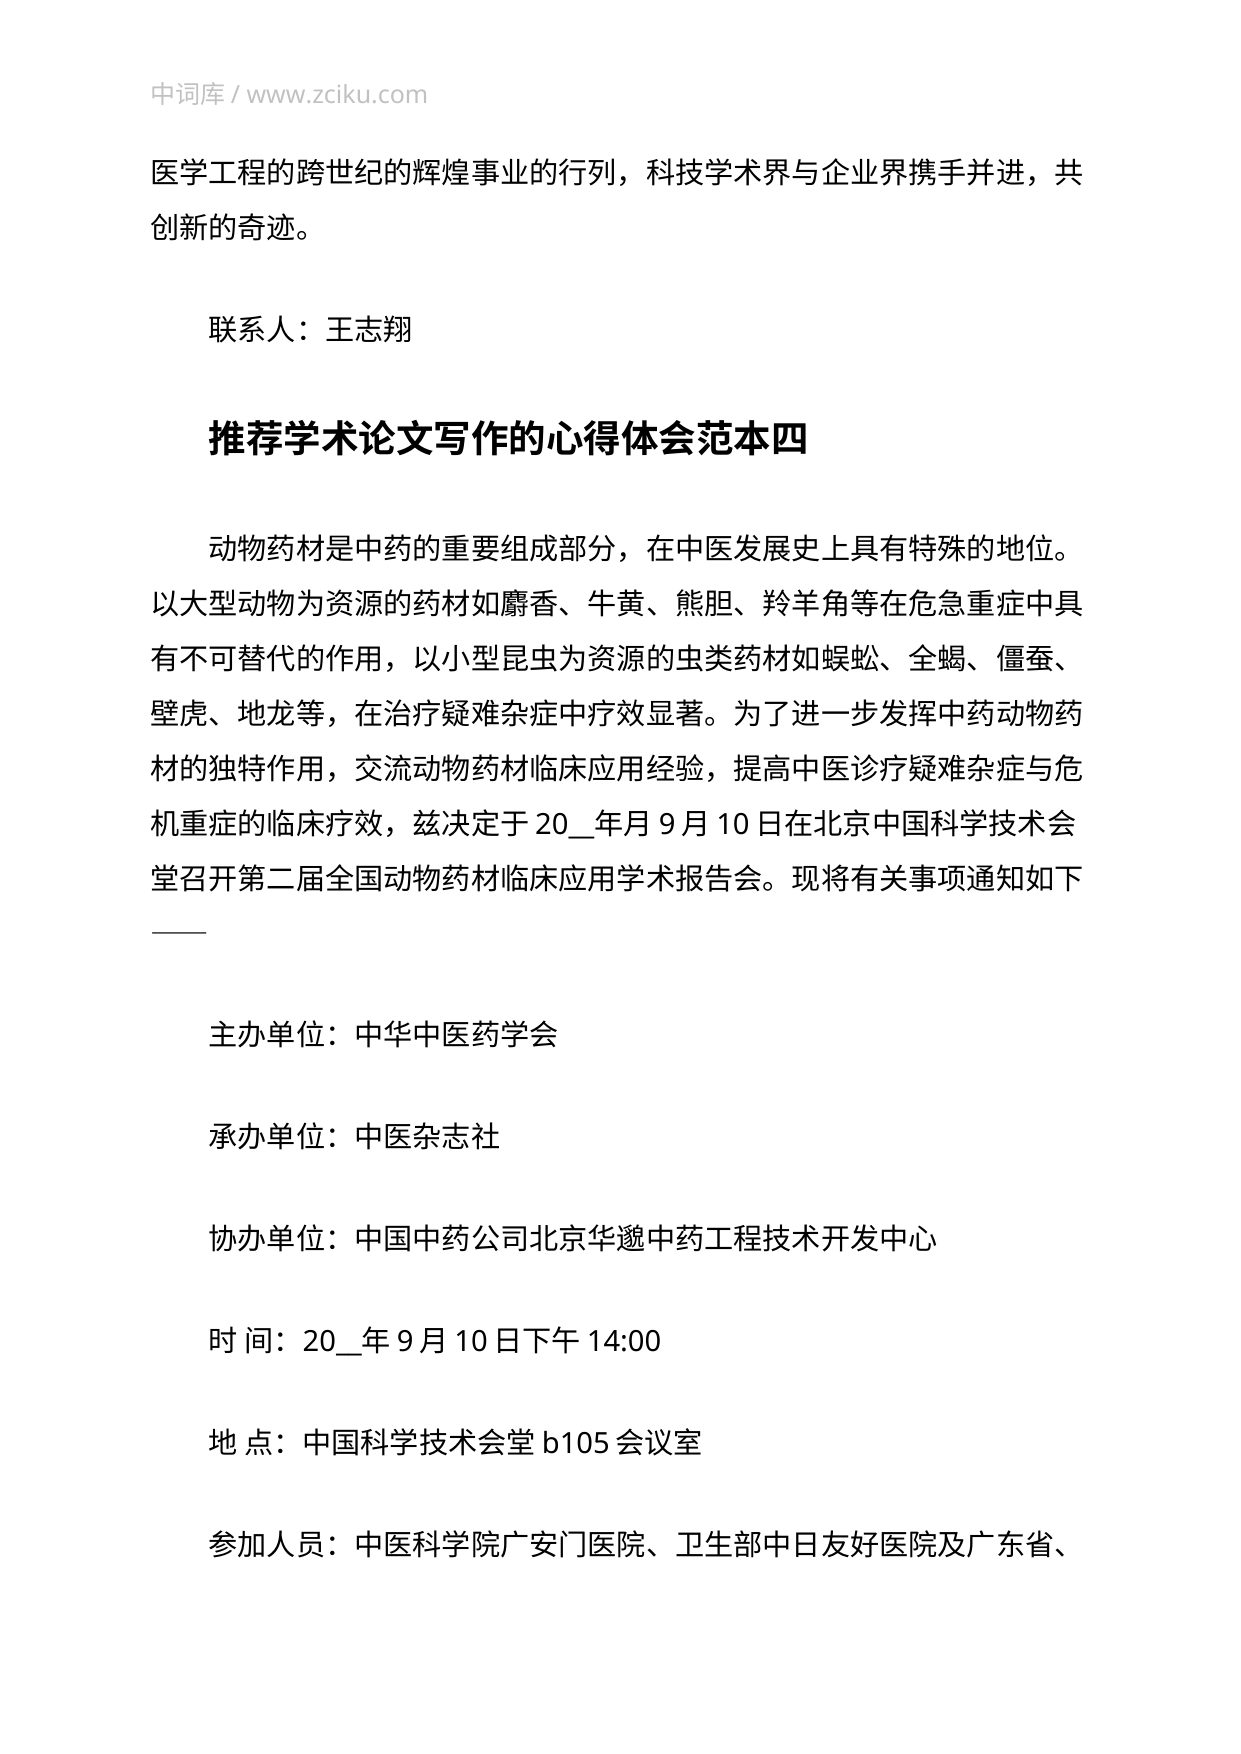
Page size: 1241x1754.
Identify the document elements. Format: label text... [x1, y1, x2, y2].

text 推荐学术论文写作的心得体会范本四 [150, 408, 1090, 463]
text 协办单位：中国中药公司北京华邈中药工程技术开发中心 [150, 1216, 1090, 1258]
text 地 点：中国科学技术会堂b105会议室 [150, 1419, 1090, 1462]
text 主办单位：中华中医药学会 [150, 1012, 1090, 1054]
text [150, 150, 1090, 247]
text 动物药材是中药的重要组成部分，在中医发展史上具有特殊的地位。以大型动物为资源的药材如麝香、牛黄、熊胆、羚羊角等在危急重症中具有不可替代的作用，以小型昆虫为资源的虫类药材如蜈蚣、全蝎、僵蚕、壁虎、地龙等，在治疗疑难杂症中疗效显著。为了进一步发挥中药动物药材的独特作用，交流动物药材临床应用经验，提高中医诊疗疑难杂症与危机重症的临床疗效，兹决定于20__年月9月10日在北京中国科学技术会堂召开第二届全国动物药材临床应用学术报告会。现将有关事项通知如下—— [150, 526, 1090, 952]
text 联系人：王志翔 [150, 307, 1090, 349]
text 承办单位：中医杂志社 [150, 1114, 1090, 1156]
text 时 间：20__年9月10日下午14:00 [150, 1317, 1090, 1360]
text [150, 1521, 1090, 1563]
